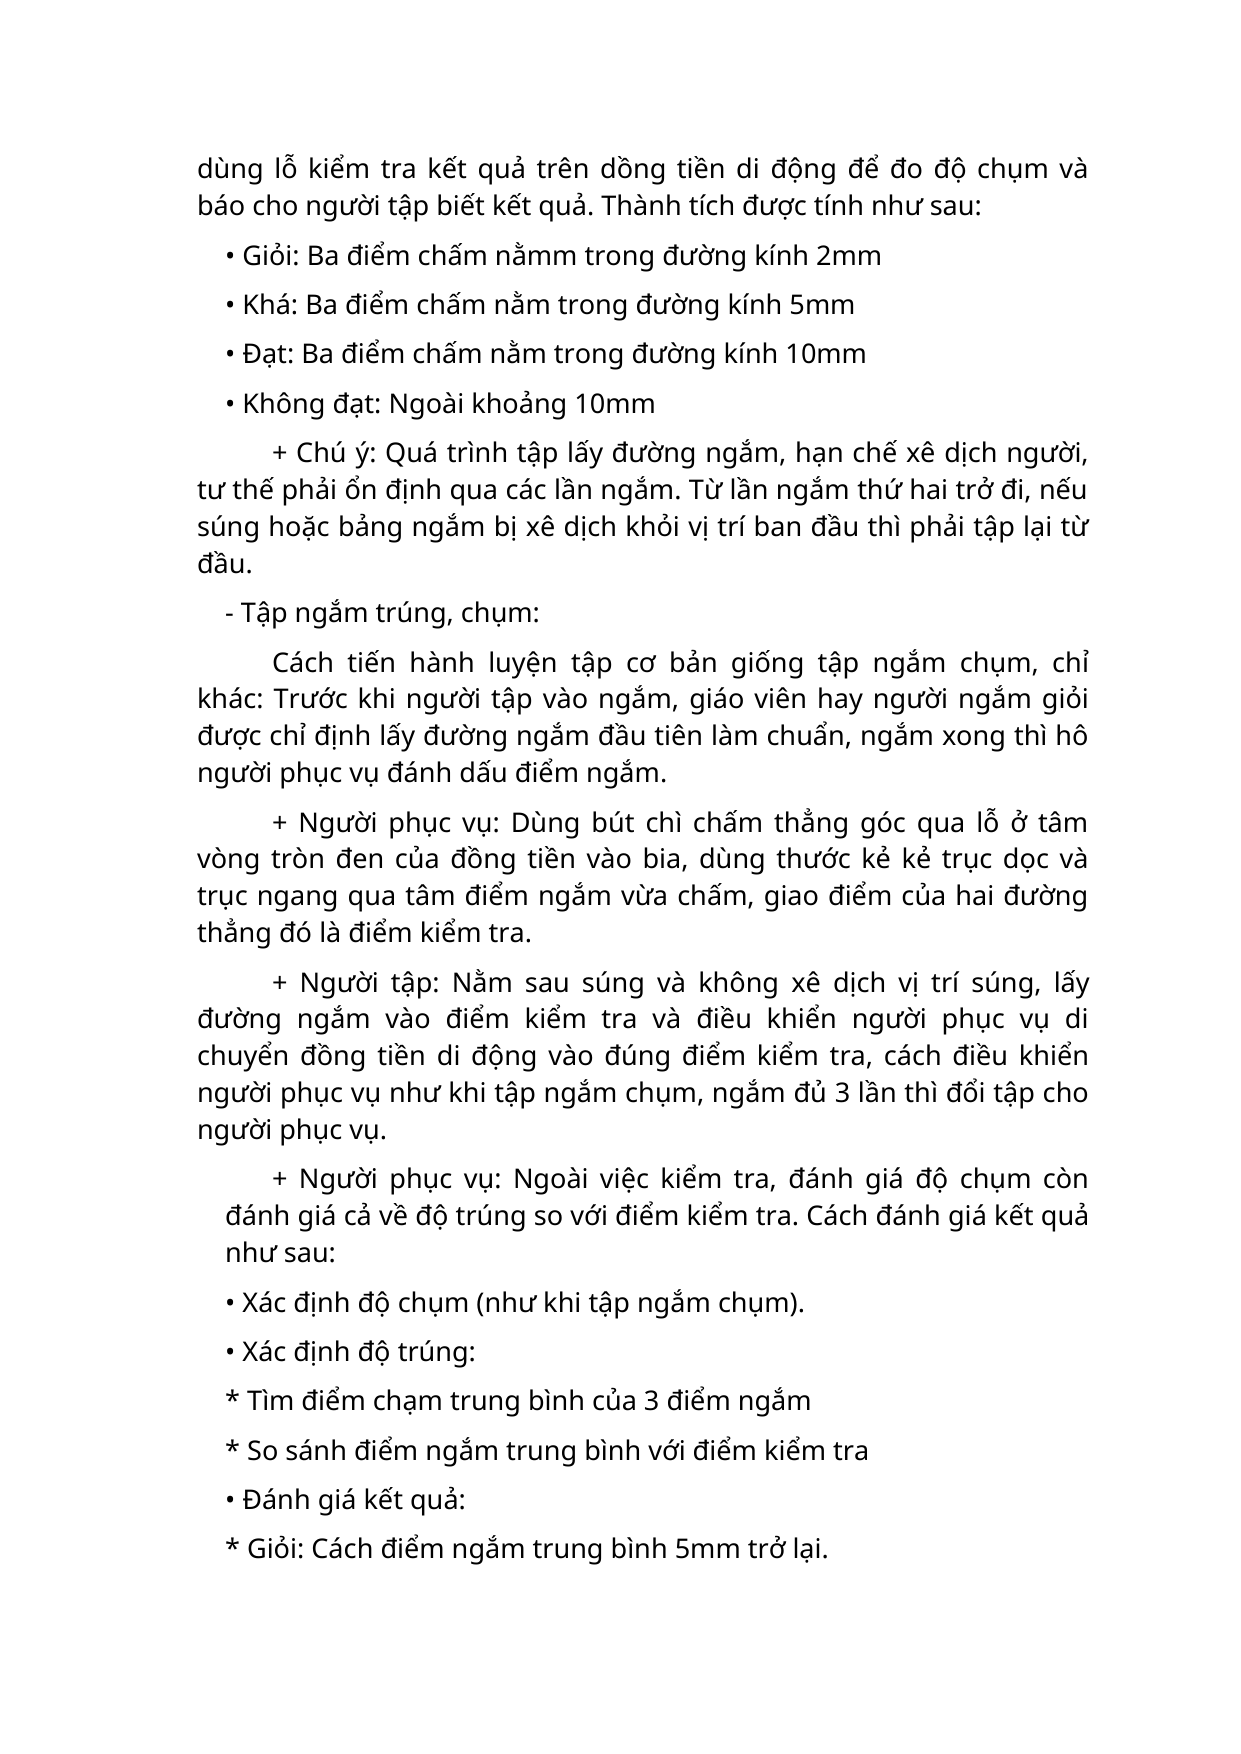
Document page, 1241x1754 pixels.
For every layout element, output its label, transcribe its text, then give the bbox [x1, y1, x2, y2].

text * Tìm điểm chạm trung bình của 3 điểm ngắm [150, 1382, 1090, 1419]
text + Người phục vụ: Dùng bút chì chấm thẳng góc qua lỗ ở tâm vòng tròn đen của đồng tiền vào bia, dùng thước kẻ kẻ trục dọc và trục ngang qua tâm điểm ngắm vừa chấm, giao điểm của hai đường thẳng đó là điểm kiểm tra. [197, 803, 1090, 951]
text • Giỏi: Ba điểm chấm nằmm trong đường kính 2mm [150, 236, 1090, 273]
text • Đánh giá kết quả: [150, 1481, 1090, 1517]
text + Chú ý: Quá trình tập lấy đường ngắm, hạn chế xê dịch người, tư thế phải ổn định qua các lần ngắm. Từ lần ngắm thứ hai trở đi, nếu súng hoặc bảng ngắm bị xê dịch khỏi vị trí ban đầu thì phải tập lại từ đầu. [197, 434, 1090, 581]
text * Giỏi: Cách điểm ngắm trung bình 5mm trở lại. [150, 1530, 1090, 1567]
text * So sánh điểm ngắm trung bình với điểm kiểm tra [150, 1431, 1090, 1468]
text • Không đạt: Ngoài khoảng 10mm [150, 384, 1090, 421]
text • Xác định độ trúng: [150, 1332, 1090, 1369]
text • Khá: Ba điểm chấm nằm trong đường kính 5mm [150, 286, 1090, 322]
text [197, 150, 1090, 224]
text + Người tập: Nằm sau súng và không xê dịch vị trí súng, lấy đường ngắm vào điểm kiểm tra và điều khiển người phục vụ di chuyển đồng tiền di động vào đúng điểm kiểm tra, cách điều khiển người phục vụ như khi tập ngắm chụm, ngắm đủ 3 lần thì đổi tập cho người phục vụ. [197, 963, 1090, 1147]
text - Tập ngắm trúng, chụm: [150, 594, 1090, 631]
text + Người phục vụ: Ngoài việc kiểm tra, đánh giá độ chụm còn đánh giá cả về độ trúng so với điểm kiểm tra. Cách đánh giá kết quả như sau: [225, 1160, 1090, 1271]
text Cách tiến hành luyện tập cơ bản giống tập ngắm chụm, chỉ khác: Trước khi người tập vào ngắm, giáo viên hay người ngắm giỏi được chỉ định lấy đường ngắm đầu tiên làm chuẩn, ngắm xong thì hô người phục vụ đánh dấu điểm ngắm. [197, 643, 1090, 791]
text • Đạt: Ba điểm chấm nằm trong đường kính 10mm [150, 335, 1090, 372]
text • Xác định độ chụm (như khi tập ngắm chụm). [150, 1283, 1090, 1320]
